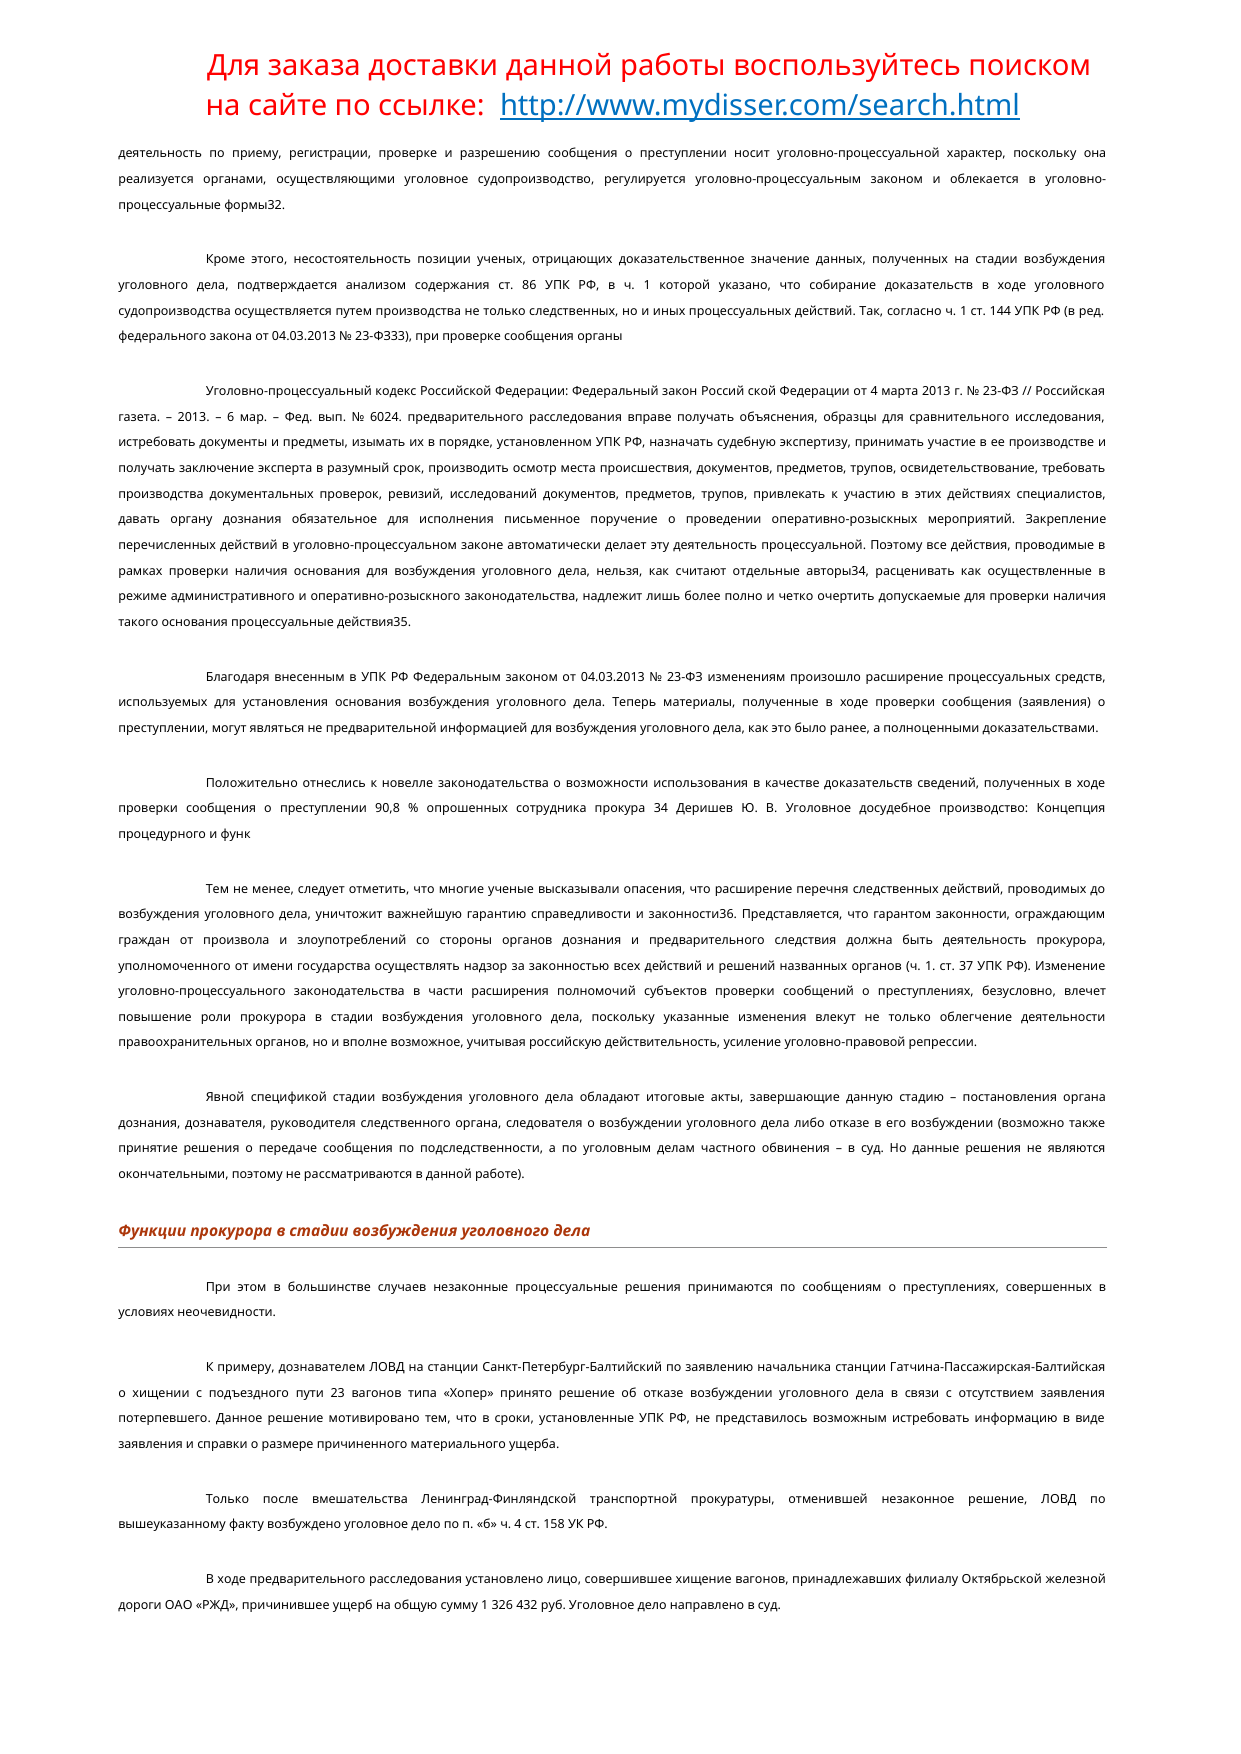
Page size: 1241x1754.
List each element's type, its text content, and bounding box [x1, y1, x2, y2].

text При этом в большинстве случаев незаконные процессуальные решения принимаются по сообщениям о преступлениях, совершенных в условиях неочевидности. [118, 1278, 1107, 1320]
text Положительно отнеслись к новелле законодательства о возможности использования в качестве доказательств сведений, полученных в ходе проверки сообщения о преступлении 90,8 % опрошенных сотрудника прокура 34 Деришев Ю. В. Уголовное досудебное производство: Концепция процедурного и функ [118, 774, 1107, 842]
text Тем не менее, следует отметить, что многие ученые высказывали опасения, что расширение перечня следственных действий, проводимых до возбуждения уголовного дела, уничтожит важнейшую гарантию справедливости и законности36. Представляется, что гарантом законности, ограждающим граждан от произвола и злоупотреблений со стороны органов дознания и предварительного следствия должна быть деятельность прокурора, уполномоченного от имени государства осуществлять надзор за законностью всех действий и решений названных органов (ч. 1. ст. 37 УПК РФ). Изменение уголовно-процессуального законодательства в части расширения полномочий субъектов проверки сообщений о преступлениях, безусловно, влечет повышение роли прокурора в стадии возбуждения уголовного дела, поскольку указанные изменения влекут не только облегчение деятельности правоохранительных органов, но и вполне возможное, учитывая российскую действительность, усиление уголовно-правовой репрессии. [118, 880, 1107, 1051]
text К примеру, дознавателем ЛОВД на станции Санкт-Петербург-Балтийский по заявлению начальника станции Гатчина-Пассажирская-Балтийская о хищении с подъездного пути 23 вагонов типа «Хопер» принято решение об отказе возбуждении уголовного дела в связи с отсутствием заявления потерпевшего. Данное решение мотивировано тем, что в сроки, установленные УПК РФ, не представилось возможным истребовать информацию в виде заявления и справки о размере причиненного материального ущерба. [118, 1358, 1107, 1452]
text Благодаря внесенным в УПК РФ Федеральным законом от 04.03.2013 № 23-ФЗ изменениям произошло расширение процессуальных средств, используемых для установления основания возбуждения уголовного дела. Теперь материалы, полученные в ходе проверки сообщения (заявления) о преступлении, могут являться не предварительной информацией для возбуждения уголовного дела, как это было ранее, а полноценными доказательствами. [118, 668, 1107, 736]
text Кроме этого, несостоятельность позиции ученых, отрицающих доказательственное значение данных, полученных на стадии возбуждения уголовного дела, подтверждается анализом содержания ст. 86 УПК РФ, в ч. 1 которой указано, что собирание доказательств в ходе уголовного судопроизводства осуществляется путем производства не только следственных, но и иных процессуальных действий. Так, согласно ч. 1 ст. 144 УПК РФ (в ред. федерального закона от 04.03.2013 № 23-ФЗ33), при проверке сообщения органы [118, 251, 1107, 344]
text Уголовно-процессуальный кодекс Российской Федерации: Федеральный закон Россий ской Федерации от 4 марта 2013 г. № 23-ФЗ // Российская газета. – 2013. – 6 мар. – Фед. вып. № 6024. предварительного расследования вправе получать объяснения, образцы для сравнительного исследования, истребовать документы и предметы, изымать их в порядке, установленном УПК РФ, назначать судебную экспертизу, принимать участие в ее производстве и получать заключение эксперта в разумный срок, производить осмотр места происшествия, документов, предметов, трупов, освидетельствование, требовать производства документальных проверок, ревизий, исследований документов, предметов, трупов, привлекать к участию в этих действиях специалистов, давать органу дознания обязательное для исполнения письменное поручение о проведении оперативно-розыскных мероприятий. Закрепление перечисленных действий в уголовно-процессуальном законе автоматически делает эту деятельность процессуальной. Поэтому все действия, проводимые в рамках проверки наличия основания для возбуждения уголовного дела, нельзя, как считают отдельные авторы34, расценивать как осуществленные в режиме административного и оперативно-розыскного законодательства, надлежит лишь более полно и четко очертить допускаемые для проверки наличия такого основания процессуальные действия35. [118, 382, 1107, 630]
subtitle Функции прокурора в стадии возбуждения уголовного дела [118, 1220, 1107, 1247]
text В ходе предварительного расследования установлено лицо, совершившее хищение вагонов, принадлежавших филиалу Октябрьской железной дороги ОАО «РЖД», причинившее ущерб на общую сумму 1 326 432 руб. Уголовное дело направлено в суд. [118, 1570, 1107, 1613]
text Явной спецификой стадии возбуждения уголовного дела обладают итоговые акты, завершающие данную стадию – постановления органа дознания, дознавателя, руководителя следственного органа, следователя о возбуждении уголовного дела либо отказе в его возбуждении (возможно также принятие решения о передаче сообщения по подследственности, а по уголовным делам частного обвинения – в суд. Но данные решения не являются окончательными, поэтому не рассматриваются в данной работе). [118, 1088, 1107, 1182]
text Только после вмешательства Ленинград-Финляндской транспортной прокуратуры, отменившей незаконное решение, ЛОВД по вышеуказанному факту возбуждено уголовное дело по п. «б» ч. 4 ст. 158 УК РФ. [118, 1490, 1107, 1532]
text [118, 144, 1107, 213]
